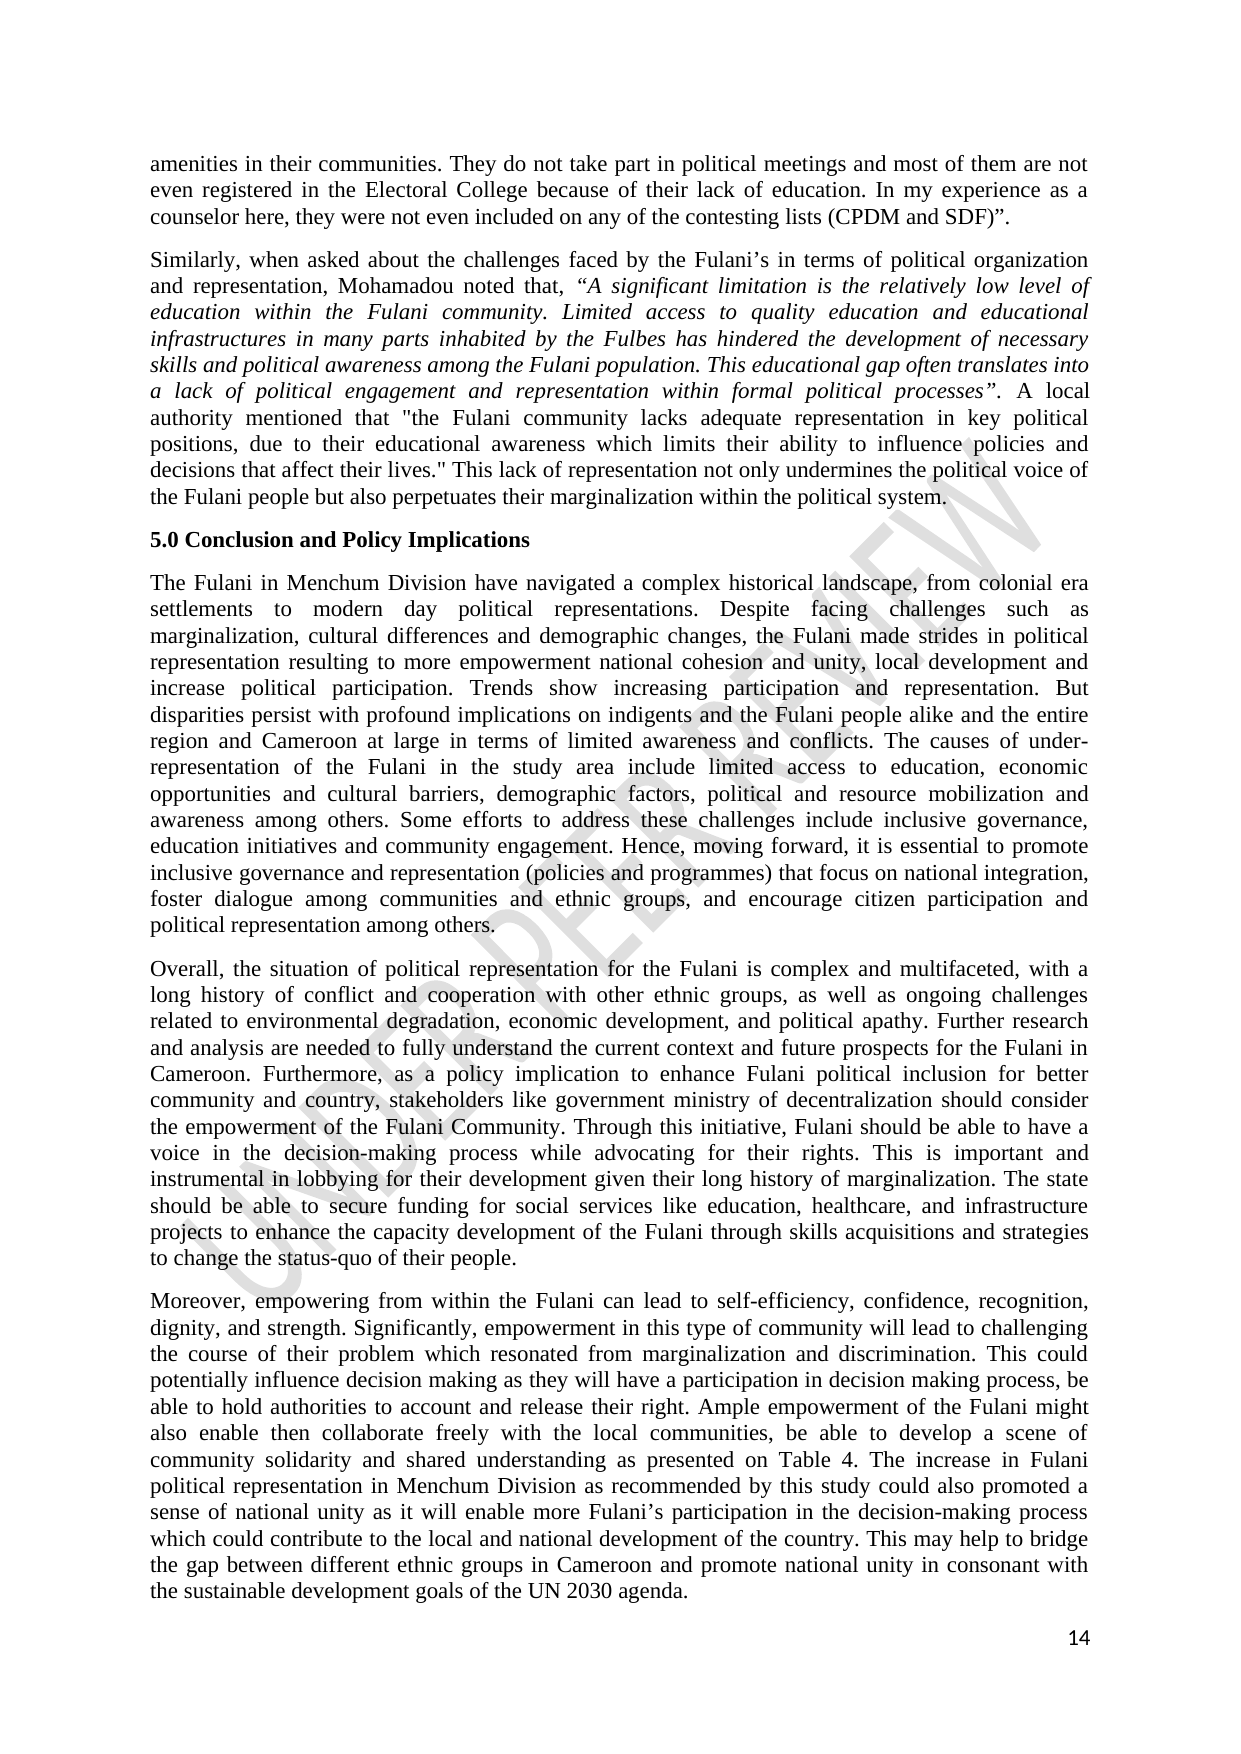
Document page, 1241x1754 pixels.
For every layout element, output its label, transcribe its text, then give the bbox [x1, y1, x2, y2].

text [150, 150, 1090, 229]
text Similarly, when asked about the challenges faced by the Fulani’s in terms of political organization and representation, Mohamadou noted that, “A significant limitation is the relatively low level of education within the Fulani community. Limited access to quality education and educational infrastructures in many parts inhabited by the Fulbes has hindered the development of necessary skills and political awareness among the Fulani population. This educational gap often translates into a lack of political engagement and representation within formal political processes”. A local authority mentioned that "the Fulani community lacks adequate representation in key political positions, due to their educational awareness which limits their ability to influence policies and decisions that affect their lives." This lack of representation not only undermines the political voice of the Fulani people but also perpetuates their marginalization within the political system. [150, 246, 1090, 509]
text 5.0 Conclusion and Policy Implications [150, 526, 1090, 552]
text The Fulani in Menchum Division have navigated a complex historical landscape, from colonial era settlements to modern day political representations. Despite facing challenges such as marginalization, cultural differences and demographic changes, the Fulani made strides in political representation resulting to more empowerment national cohesion and unity, local development and increase political participation. Trends show increasing participation and representation. But disparities persist with profound implications on indigents and the Fulani people alike and the entire region and Cameroon at large in terms of limited awareness and conflicts. The causes of under-representation of the Fulani in the study area include limited access to education, economic opportunities and cultural barriers, demographic factors, political and resource mobilization and awareness among others. Some efforts to address these challenges include inclusive governance, education initiatives and community engagement. Hence, moving forward, it is essential to promote inclusive governance and representation (policies and programmes) that focus on national integration, foster dialogue among communities and ethnic groups, and encourage citizen participation and political representation among others. [150, 569, 1090, 938]
text Moreover, empowering from within the Fulani can lead to self-efficiency, confidence, recognition, dignity, and strength. Significantly, empowerment in this type of community will lead to challenging the course of their problem which resonated from marginalization and discrimination. This could potentially influence decision making as they will have a participation in decision making process, be able to hold authorities to account and release their right. Ample empowerment of the Fulani might also enable then collaborate freely with the local communities, be able to develop a scene of community solidarity and shared understanding as presented on Table 4. The increase in Fulani political representation in Menchum Division as recommended by this study could also promoted a sense of national unity as it will enable more Fulani’s participation in the decision-making process which could contribute to the local and national development of the country. This may help to bridge the gap between different ethnic groups in Cameroon and promote national unity in consonant with the sustainable development goals of the UN 2030 agenda. [150, 1287, 1090, 1604]
text Overall, the situation of political representation for the Fulani is complex and multifaceted, with a long history of conflict and cooperation with other ethnic groups, as well as ongoing challenges related to environmental degradation, economic development, and political apathy. Further research and analysis are needed to fully understand the current context and future prospects for the Fulani in Cameroon. Furthermore, as a policy implication to enhance Fulani political inclusion for better community and country, stakeholders like government ministry of decentralization should consider the empowerment of the Fulani Community. Through this initiative, Fulani should be able to have a voice in the decision-making process while advocating for their rights. This is important and instrumental in lobbying for their development given their long history of marginalization. The state should be able to secure funding for social services like education, healthcare, and infrastructure projects to enhance the capacity development of the Fulani through skills acquisitions and strategies to change the status-quo of their people. [150, 954, 1090, 1271]
